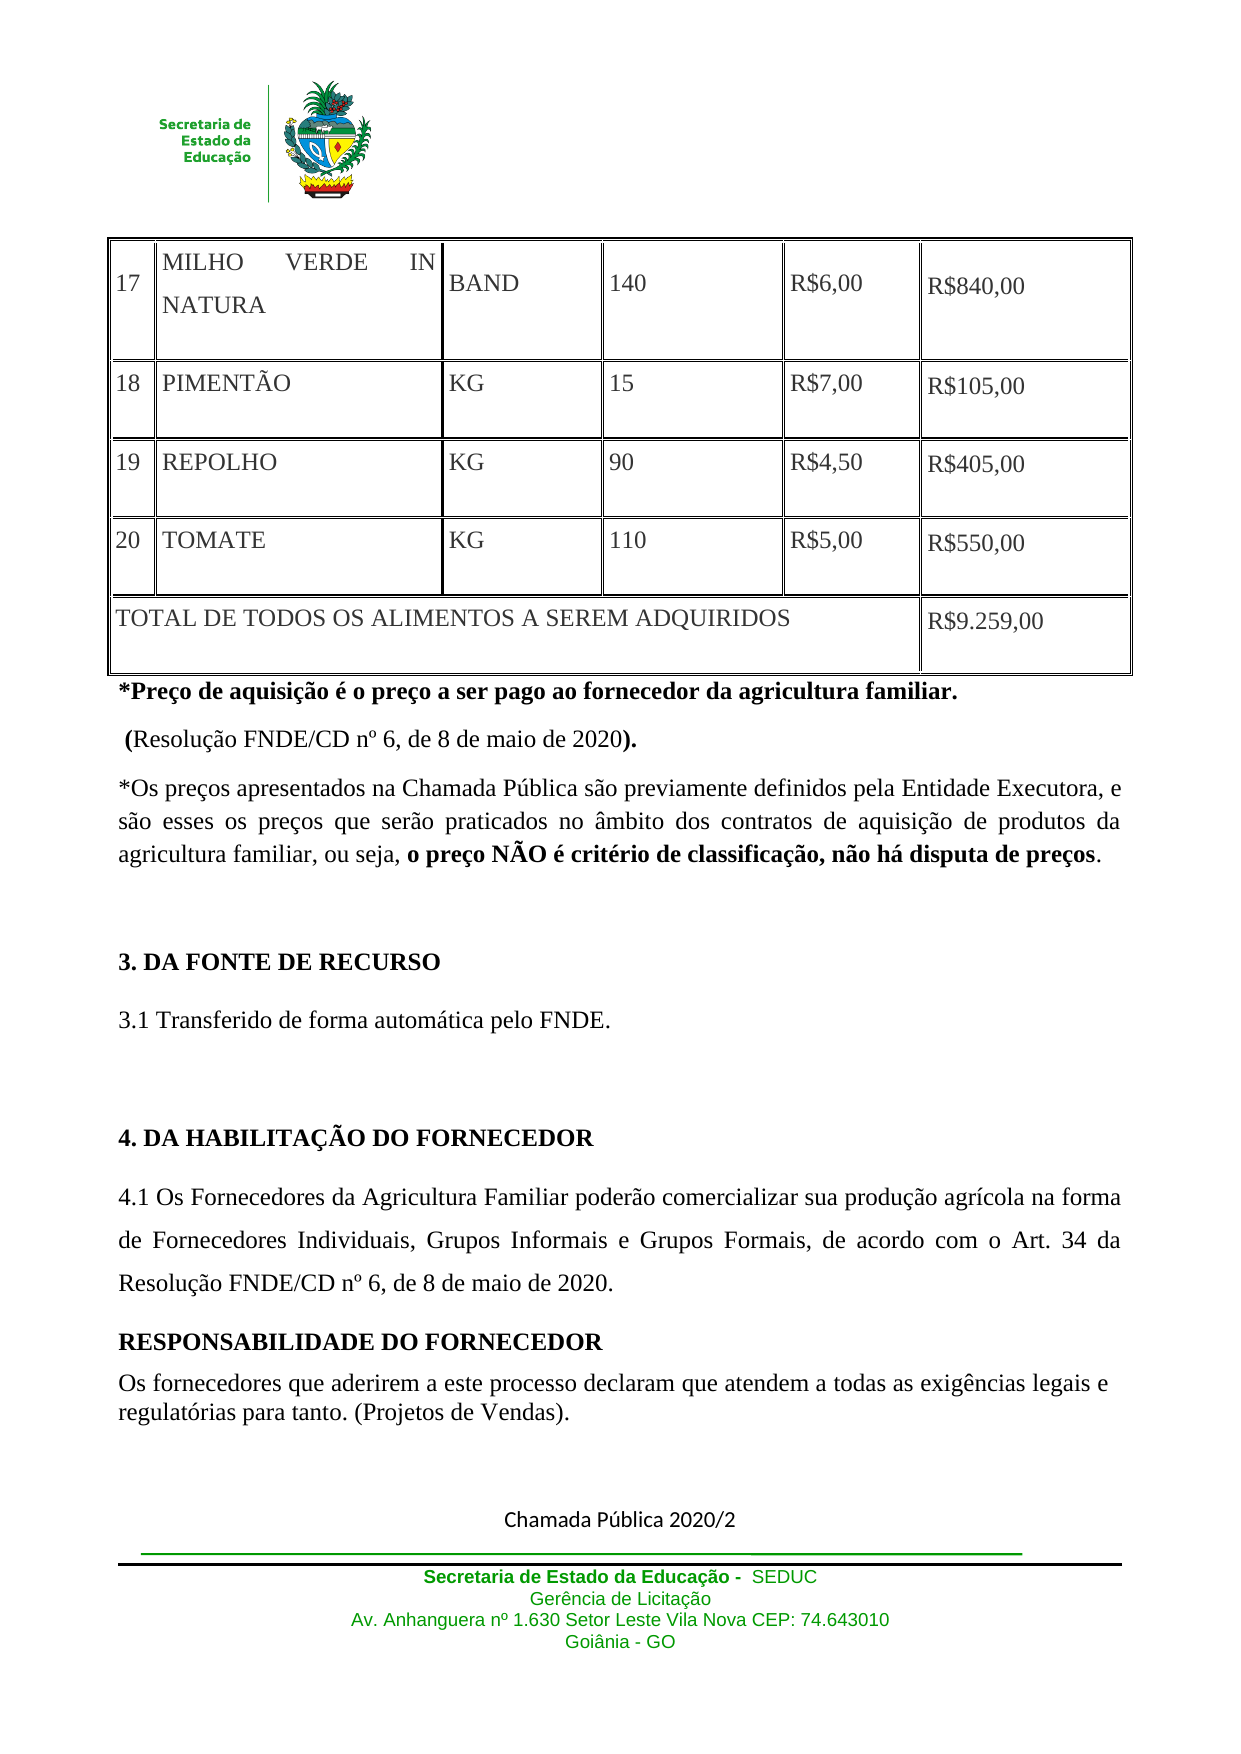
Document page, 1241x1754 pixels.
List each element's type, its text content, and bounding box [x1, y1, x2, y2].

table_cell 15 [604, 362, 782, 437]
text *Preço de aquisição é o preço a ser pago ao fornecedor da agricultura familiar. [118, 676, 1122, 704]
table_cell KG [444, 441, 601, 516]
picture [118, 73, 412, 210]
table_cell 140 [603, 241, 783, 359]
table_cell KG [444, 519, 601, 594]
table_cell KG [444, 362, 601, 437]
table_cell REPOLHO [157, 441, 441, 516]
table_cell R$6,00 [784, 241, 921, 359]
text (Resolução FNDE/CD nº 6, de 8 de maio de 2020). [118, 724, 1122, 753]
table_cell R$5,00 [785, 519, 919, 594]
table_cell BAND [442, 241, 603, 359]
table_cell R$105,00 [921, 359, 1131, 437]
table_cell 18 [109, 359, 156, 437]
table_cell R$550,00 [921, 516, 1131, 594]
text 4.1 Os Fornecedores da Agricultura Familiar poderão comercializar sua produção agrícola na forma de Fornecedores Individuais, Grupos Informais e Grupos Formais, de acordo com o Art. 34 da Resolução FNDE/CD nº 6, de 8 de maio de 2020. [118, 1182, 1122, 1297]
table_cell R$4,50 [785, 441, 919, 516]
table_cell 17 [111, 241, 156, 359]
table_cell R$7,00 [785, 362, 919, 437]
table_cell PIMENTÃO [157, 362, 441, 437]
table_cell TOMATE [157, 519, 441, 594]
table_cell R$840,00 [921, 241, 1130, 359]
text 3.1 Transferido de forma automática pelo FNDE. [118, 1006, 1122, 1034]
table_cell 19 [111, 437, 154, 516]
text Os fornecedores que aderirem a este processo declaram que atendem a todas as exigências legais e regulatórias para tanto. (Projetos de Vendas). [118, 1368, 1110, 1426]
table_cell 90 [604, 441, 782, 516]
text 4. DA HABILITAÇÃO DO FORNECEDOR [118, 1123, 1122, 1152]
table_cell 110 [604, 519, 782, 594]
text RESPONSABILIDADE DO FORNECEDOR [118, 1327, 1110, 1356]
text 3. DA FONTE DE RECURSO [118, 947, 1122, 976]
table_cell MILHO VERDE IN NATURA [156, 241, 442, 359]
table_cell TOTAL DE TODOS OS ALIMENTOS A SEREM ADQUIRIDOS [111, 594, 921, 672]
table_cell R$9.259,00 [921, 594, 1130, 672]
table_cell 20 [109, 516, 156, 594]
text *Os preços apresentados na Chamada Pública são previamente definidos pela Entidade Executora, e são esses os preços que serão praticados no âmbito dos contratos de aquisição de produtos da agricultura familiar, ou seja, o preço NÃO é critério de classificação, não há disputa de preços. [118, 773, 1122, 868]
table_cell R$405,00 [922, 437, 1130, 516]
